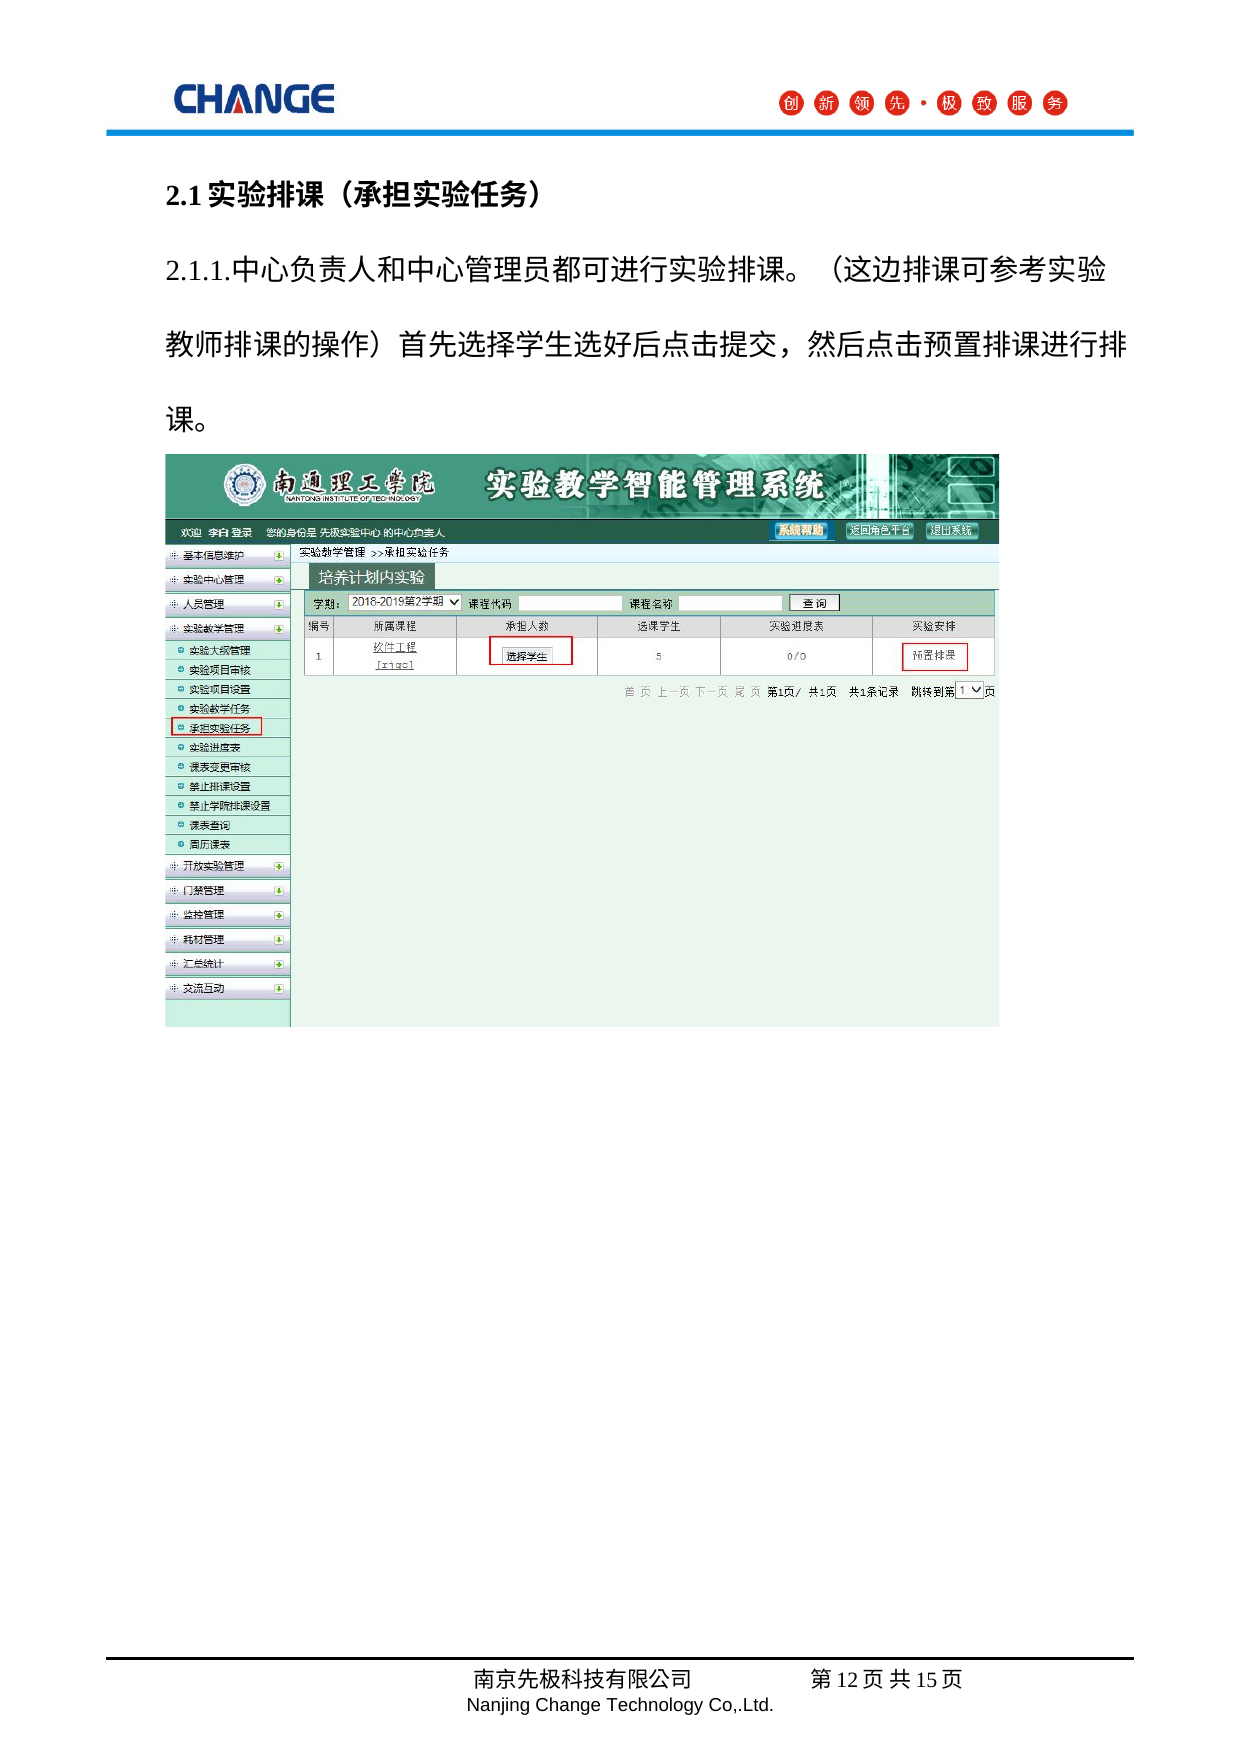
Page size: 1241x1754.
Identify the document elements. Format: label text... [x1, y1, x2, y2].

picture [106, 61, 1134, 136]
picture [165, 454, 1000, 1027]
